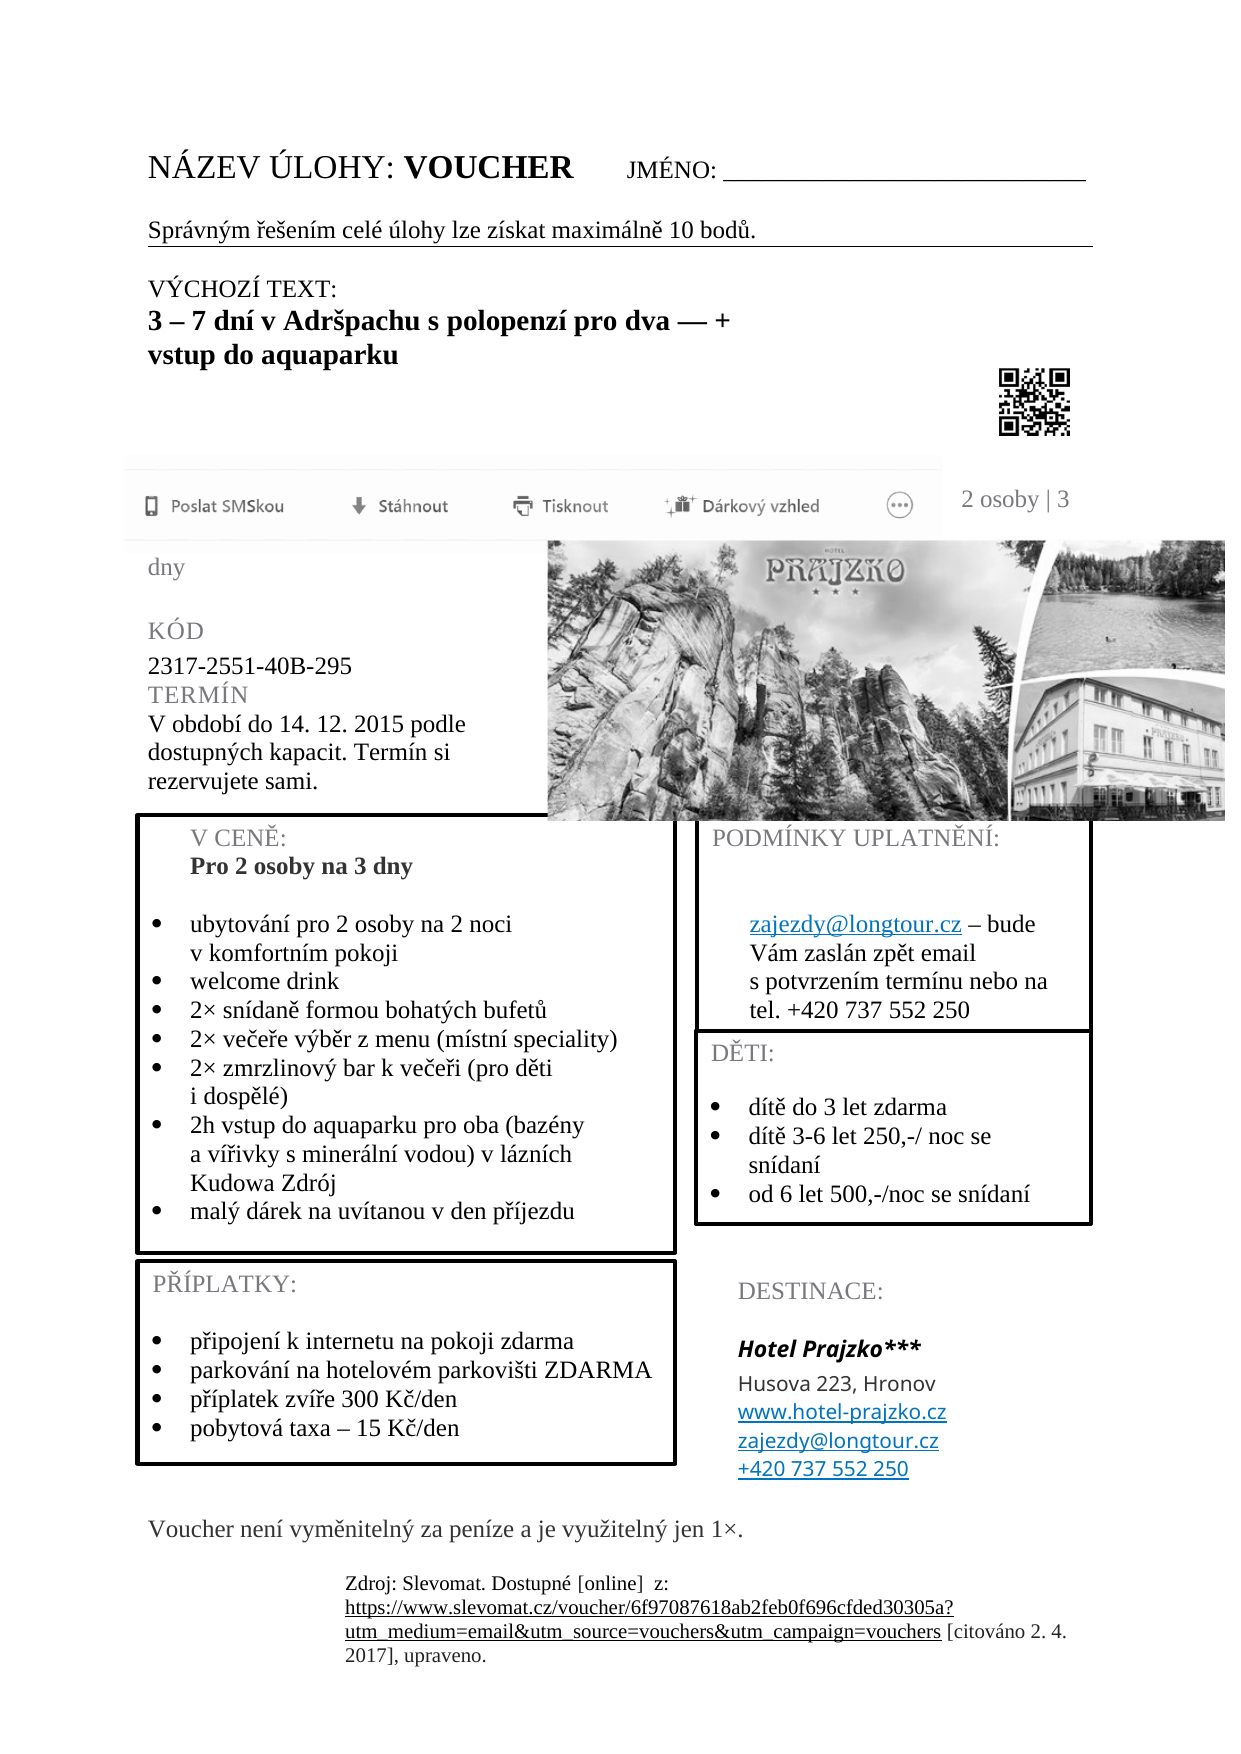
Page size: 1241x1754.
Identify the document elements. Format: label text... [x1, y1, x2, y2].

text NÁZEV ÚLOHY: VOUCHER JMÉNO: _____________________________ [148, 148, 1093, 186]
text 2 osoby | 3 dny [943, 484, 1093, 539]
text 2317-2551-40B-295 [148, 651, 546, 680]
subtitle Hotel Prajzko*** [677, 1333, 1093, 1364]
text Husova 223, Hronov [738, 1369, 1093, 1397]
text V období do 14. 12. 2015 podle dostupných kapacit. Termín si rezervujete sami. [148, 709, 546, 795]
text KÓD [148, 616, 546, 645]
text Voucher není vyměnitelný za peníze a je využitelný jen 1×. [148, 1514, 1093, 1543]
text vstup do aquaparku [148, 337, 1093, 370]
text VÝCHOZÍ TEXT: [148, 274, 1093, 303]
text +420 737 552 250 [738, 1454, 1093, 1483]
text zajezdy@longtour.cz [738, 1426, 1093, 1454]
text www.hotel-prajzko.cz [738, 1397, 1093, 1426]
text TERMÍN [148, 680, 546, 709]
text Správným řešením celé úlohy lze získat maximálně 10 bodů. [148, 215, 1093, 246]
text 3 – 7 dní v Adršpachu s polopenzí pro dva — + [148, 303, 1093, 337]
text destinace: [677, 1276, 1093, 1305]
text 2 osoby | 3 dny [148, 553, 546, 581]
picture [998, 366, 1071, 437]
picture [123, 455, 1225, 823]
